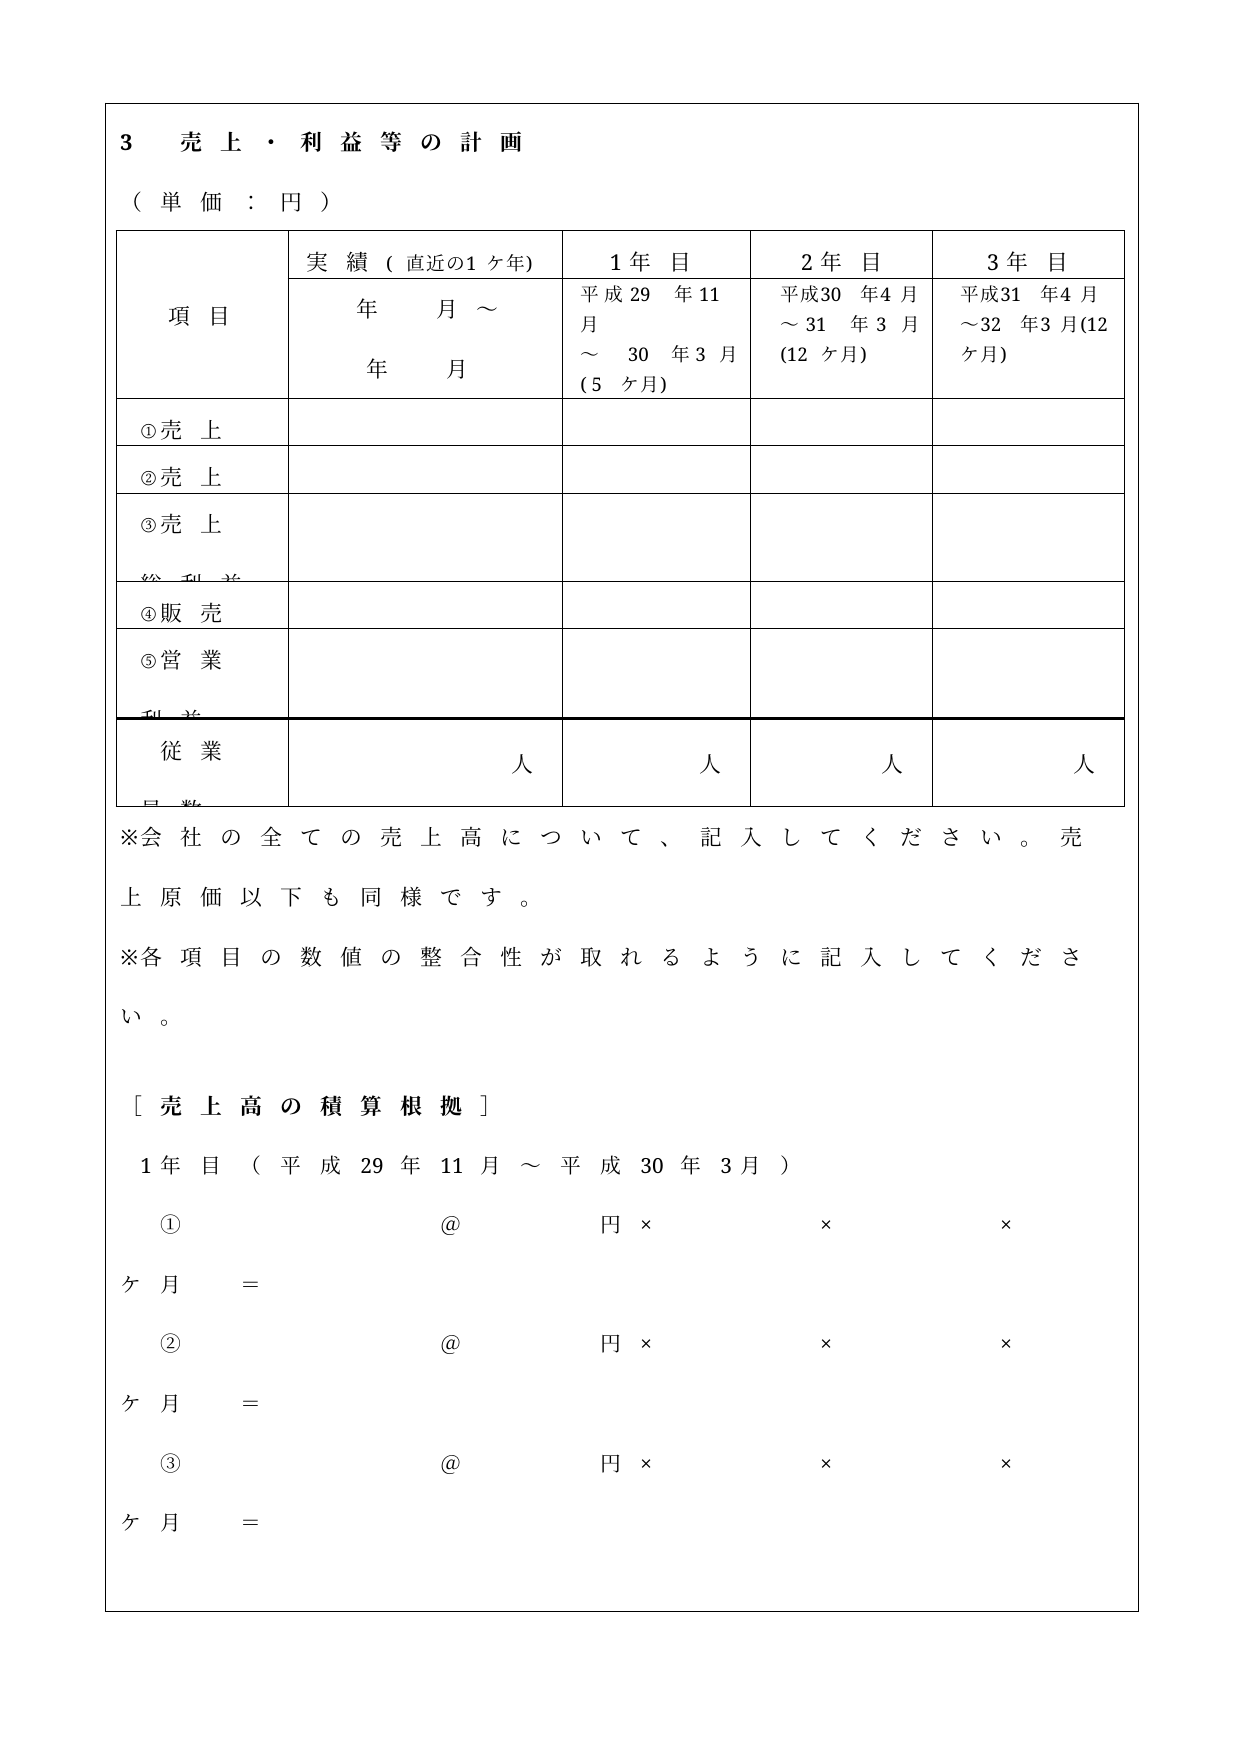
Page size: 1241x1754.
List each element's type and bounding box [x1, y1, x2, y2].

table_header [106, 104, 1138, 1611]
